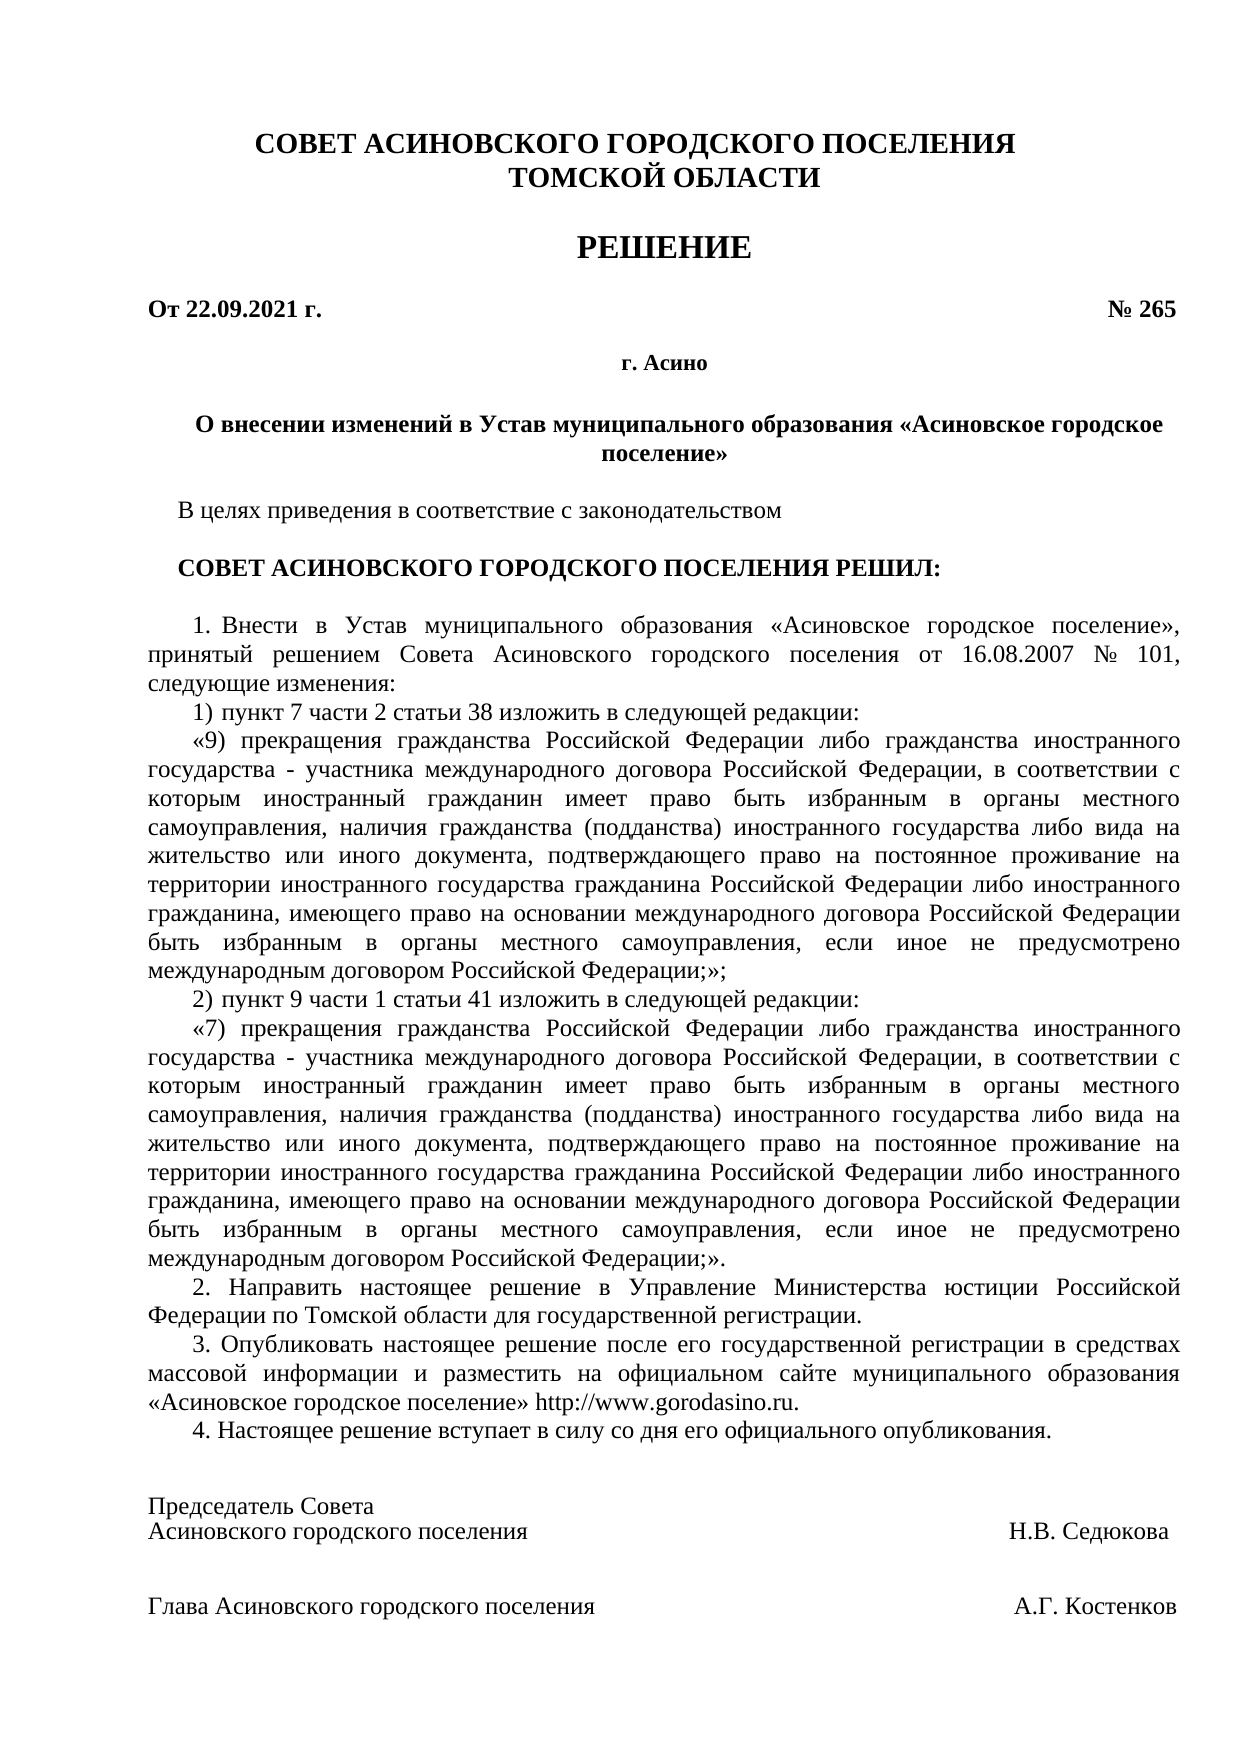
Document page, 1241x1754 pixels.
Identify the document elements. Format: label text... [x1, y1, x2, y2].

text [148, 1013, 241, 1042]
text ТОМСКОЙ ОБЛАСТИ [148, 160, 1181, 194]
text г. Асино [148, 349, 1181, 376]
text От 22.09.2021 г. № 265 [148, 294, 1181, 323]
text В целях приведения в соответствие с законодательством [148, 496, 1181, 524]
list пункт 7 части 2 статьи 38 изложить в следующей редакции: [148, 697, 1181, 726]
list пункт 9 части 1 статьи 41 изложить в следующей редакции: [148, 984, 1181, 1013]
text СОВЕТ АСИНОВСКОГО ГОРОДСКОГО ПОСЕЛЕНИЯ РЕШИЛ: [148, 553, 1181, 582]
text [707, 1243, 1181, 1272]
text 4. Настоящее решение вступает в силу со дня его официального опубликования. [148, 1416, 1181, 1444]
text 2. Направить настоящее решение в Управление Министерства юстиции Российской Федерации по Томской области для государственной регистрации. [148, 1272, 1181, 1329]
list Внести в Устав муниципального образования «Асиновское городское поселение», принятый решением Совета Асиновского городского поселения от 16.08.2007 № 101, следующие изменения: [148, 611, 1181, 697]
text 3. Опубликовать настоящее решение после его государственной регистрации в средствах массовой информации и разместить на официальном сайте муниципального образования «Асиновское городское поселение» http://www.gorodasino.ru. [148, 1329, 1181, 1416]
text СОВЕТ АСИНОВСКОГО ГОРОДСКОГО ПОСЕЛЕНИЯ [89, 127, 1181, 160]
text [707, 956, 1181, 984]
text Глава Асиновского городского поселения А.Г. Костенков [148, 1594, 1181, 1619]
text Председатель Совета [148, 1494, 1181, 1519]
text Асиновского городского поселения Н.В. Седюкова [148, 1519, 1181, 1544]
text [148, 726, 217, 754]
text РЕШЕНИЕ [148, 227, 1181, 266]
text О внесении изменений в Устав муниципального образования «Асиновское городское поселение» [148, 409, 1181, 467]
